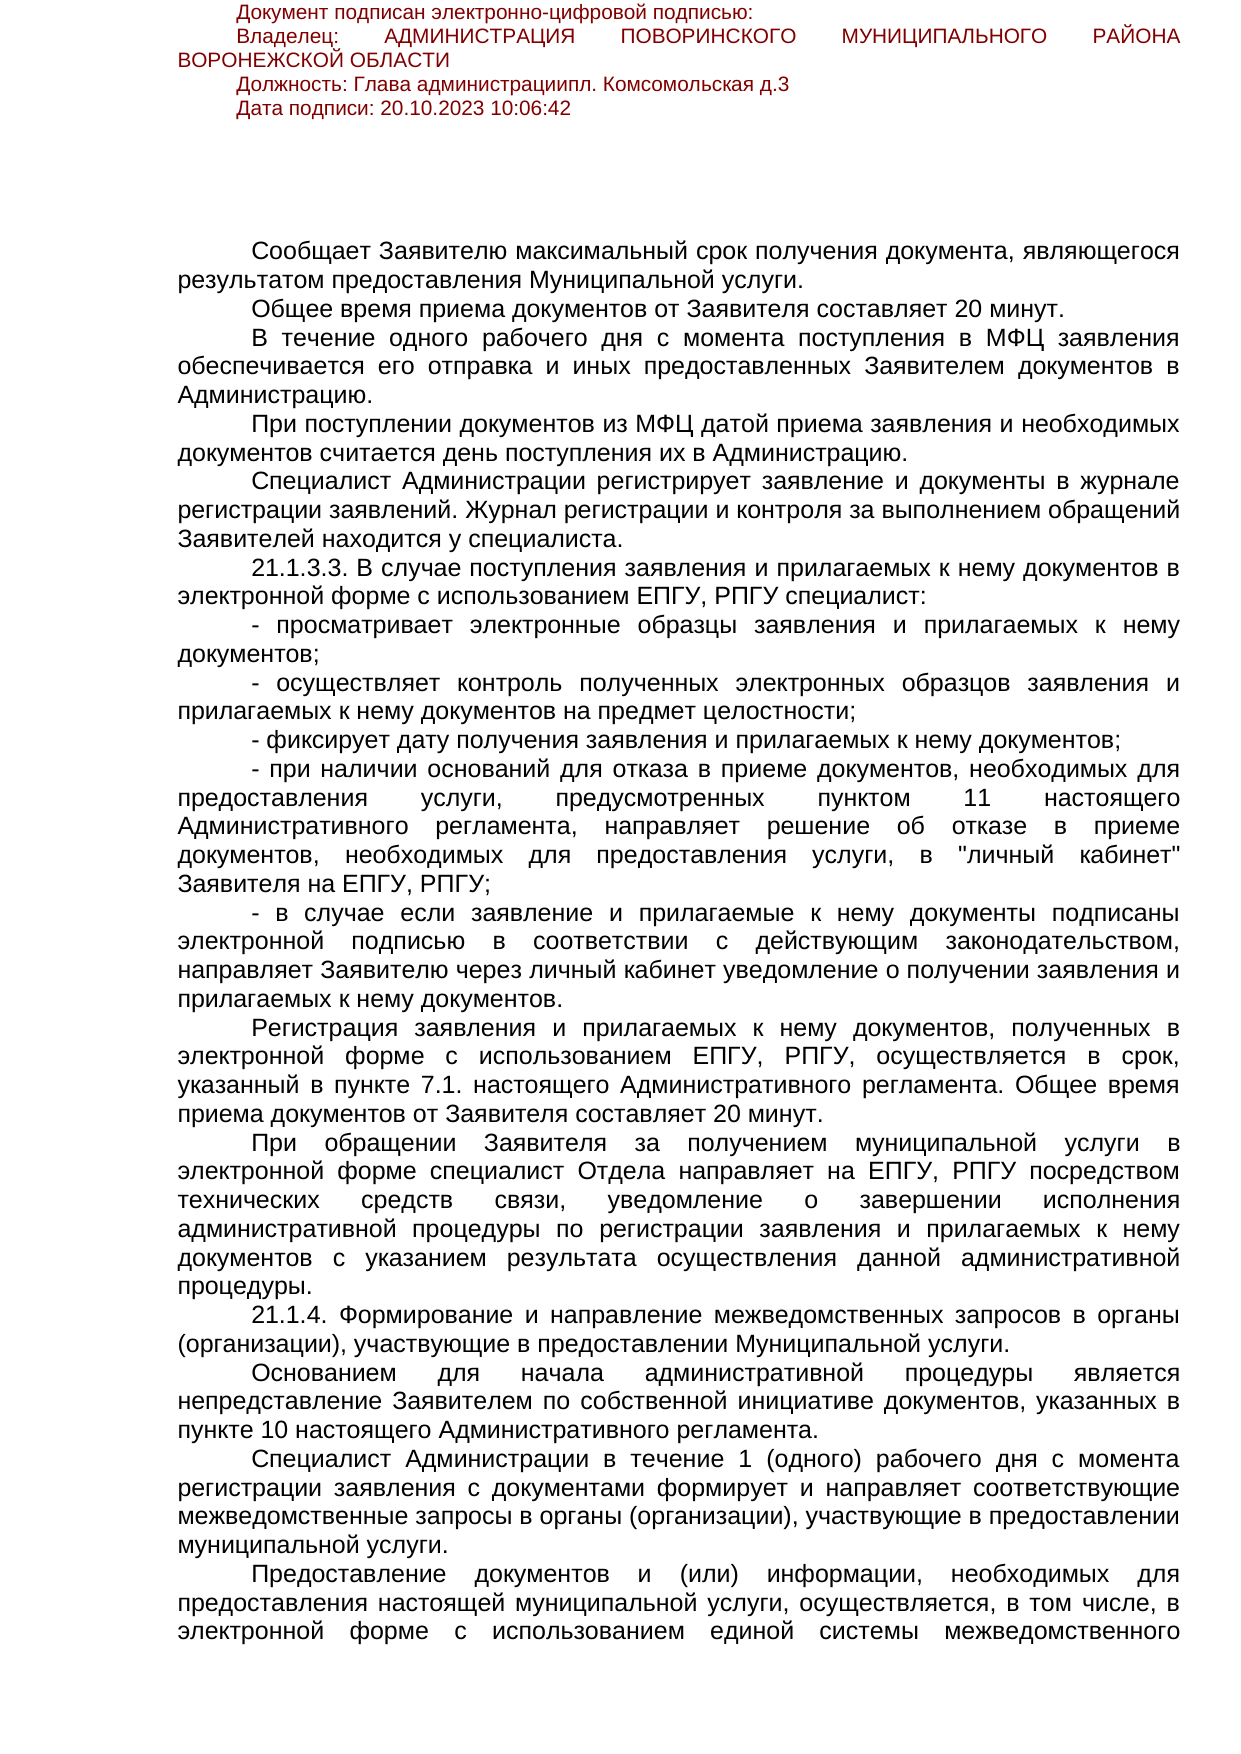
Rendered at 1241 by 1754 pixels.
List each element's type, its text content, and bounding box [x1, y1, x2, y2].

text При поступлении документов из МФЦ датой приема заявления и необходимых документов считается день поступления их в Администрацию. [177, 409, 1181, 466]
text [177, 1559, 1181, 1645]
text Сообщает Заявителю максимальный срок получения документа, являющегося результатом предоставления Муниципальной услуги. [177, 236, 1181, 294]
text - просматривает электронные образцы заявления и прилагаемых к нему документов; [177, 610, 1181, 667]
text Регистрация заявления и прилагаемых к нему документов, полученных в электронной форме с использованием ЕПГУ, РПГУ, осуществляется в срок, указанный в пункте 7.1. настоящего Административного регламента. Общее время приема документов от Заявителя составляет 20 минут. [177, 1012, 1181, 1127]
text 21.1.3.3. В случае поступления заявления и прилагаемых к нему документов в электронной форме с использованием ЕПГУ, РПГУ специалист: [177, 552, 1181, 610]
text - фиксирует дату получения заявления и прилагаемых к нему документов; [177, 725, 1181, 754]
text - в случае если заявление и прилагаемые к нему документы подписаны электронной подписью в соответствии с действующим законодательством, направляет Заявителю через личный кабинет уведомление о получении заявления и прилагаемых к нему документов. [177, 897, 1181, 1012]
text 21.1.4. Формирование и направление межведомственных запросов в органы (организации), участвующие в предоставлении Муниципальной услуги. [177, 1300, 1181, 1357]
text В течение одного рабочего дня с момента поступления в МФЦ заявления обеспечивается его отправка и иных предоставленных Заявителем документов в Администрацию. [177, 322, 1181, 409]
text При обращении Заявителя за получением муниципальной услуги в электронной форме специалист Отдела направляет на ЕПГУ, РПГУ посредством технических средств связи, уведомление о завершении исполнения административной процедуры по регистрации заявления и прилагаемых к нему документов с указанием результата осуществления данной административной процедуры. [177, 1127, 1181, 1300]
text Основанием для начала административной процедуры является непредставление Заявителем по собственной инициативе документов, указанных в пункте 10 настоящего Административного регламента. [177, 1357, 1181, 1444]
text Специалист Администрации регистрирует заявление и документы в журнале регистрации заявлений. Журнал регистрации и контроля за выполнением обращений Заявителей находится у специалиста. [177, 466, 1181, 552]
text - осуществляет контроль полученных электронных образцов заявления и прилагаемых к нему документов на предмет целостности; [177, 667, 1181, 725]
text - при наличии оснований для отказа в приеме документов, необходимых для предоставления услуги, предусмотренных пунктом 11 настоящего Административного регламента, направляет решение об отказе в приеме документов, необходимых для предоставления услуги, в "личный кабинет" Заявителя на ЕПГУ, РПГУ; [177, 754, 1181, 897]
text Общее время приема документов от Заявителя составляет 20 минут. [177, 294, 1181, 322]
text Специалист Администрации в течение 1 (одного) рабочего дня с момента регистрации заявления с документами формирует и направляет соответствующие межведомственные запросы в органы (организации), участвующие в предоставлении муниципальной услуги. [177, 1444, 1181, 1559]
